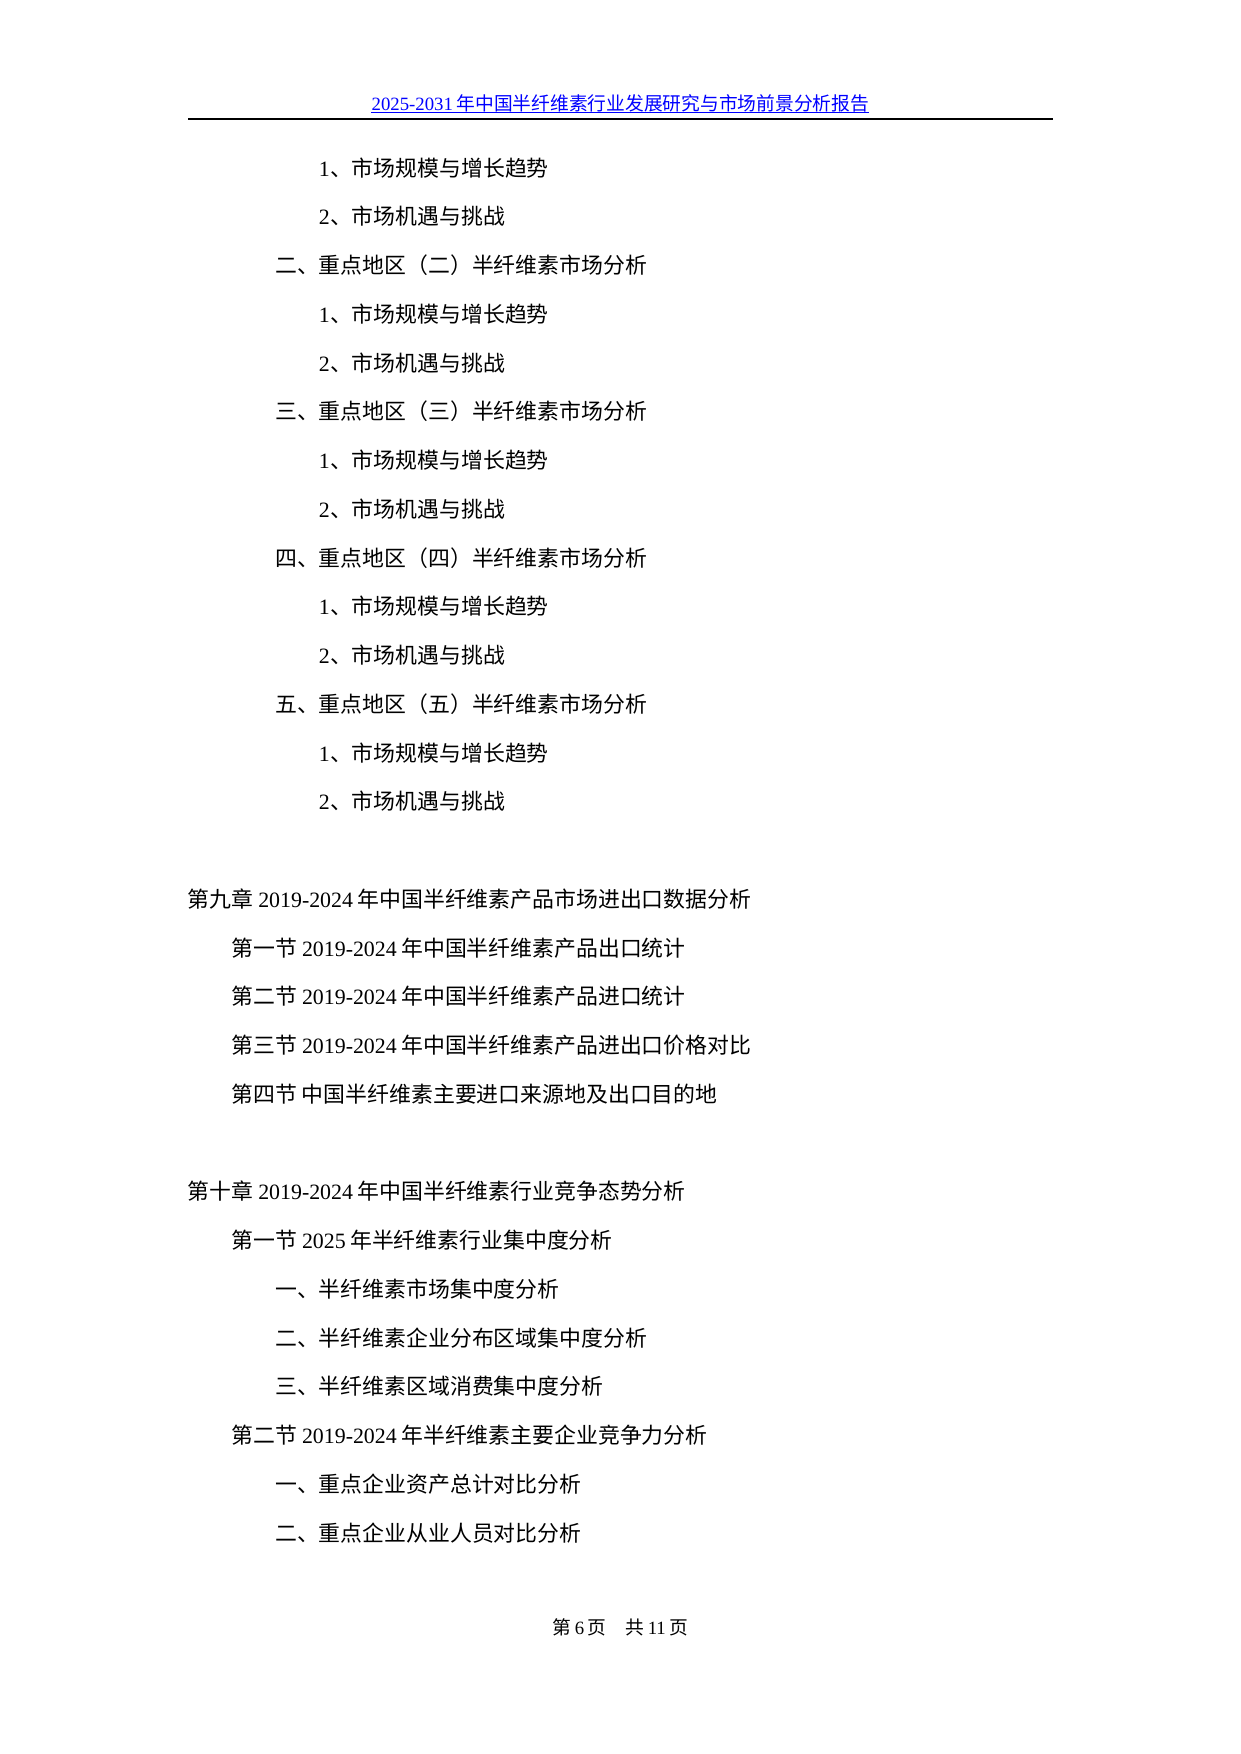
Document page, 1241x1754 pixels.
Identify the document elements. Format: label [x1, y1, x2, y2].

text [187, 150, 1053, 1548]
